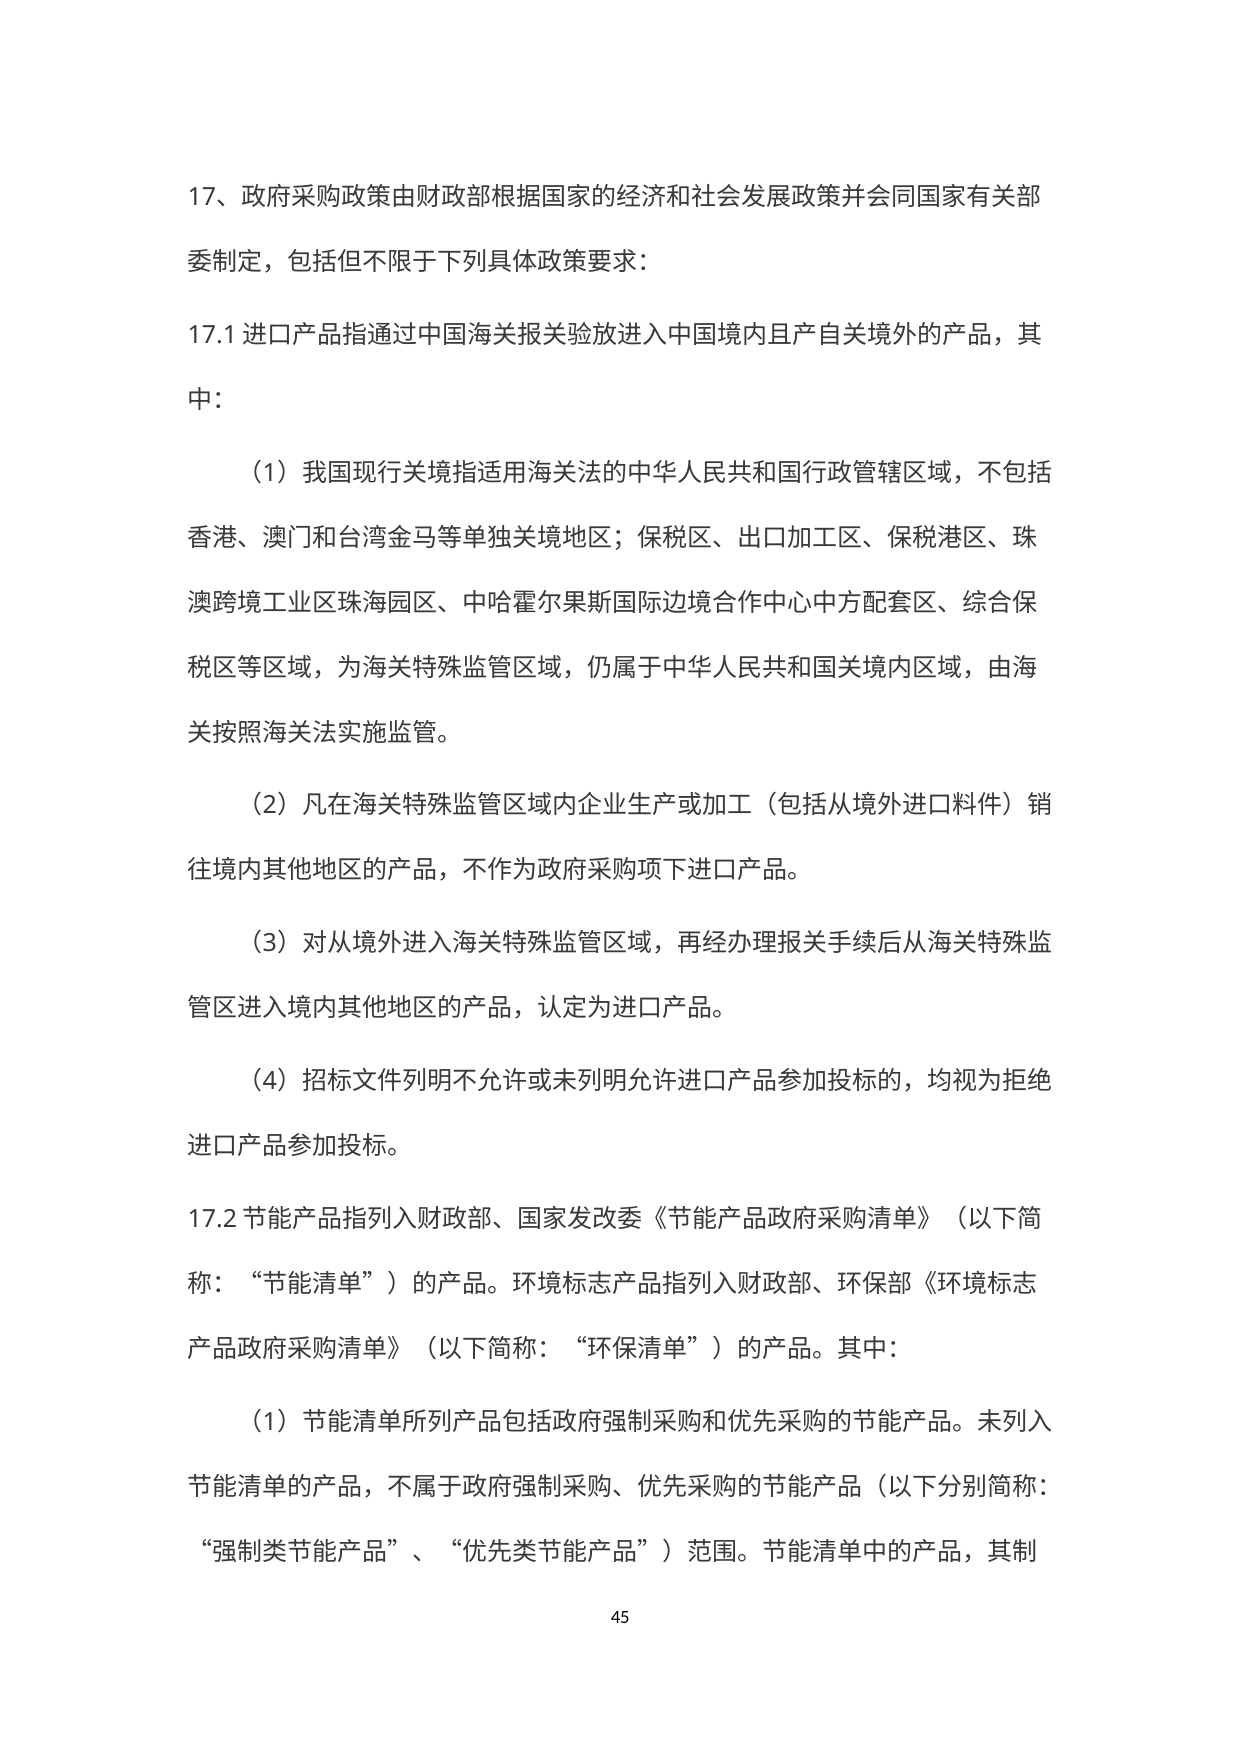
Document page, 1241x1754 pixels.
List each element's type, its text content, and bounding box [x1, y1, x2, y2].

text 17、政府采购政策由财政部根据国家的经济和社会发展政策并会同国家有关部委制定，包括但不限于下列具体政策要求： [187, 162, 1053, 292]
text 17.1进口产品指通过中国海关报关验放进入中国境内且产自关境外的产品，其中： [187, 300, 1053, 430]
text （1）我国现行关境指适用海关法的中华人民共和国行政管辖区域，不包括香港、澳门和台湾金马等单独关境地区；保税区、出口加工区、保税港区、珠澳跨境工业区珠海园区、中哈霍尔果斯国际边境合作中心中方配套区、综合保税区等区域，为海关特殊监管区域，仍属于中华人民共和国关境内区域，由海关按照海关法实施监管。 [187, 438, 1053, 763]
text （2）凡在海关特殊监管区域内企业生产或加工（包括从境外进口料件）销往境内其他地区的产品，不作为政府采购项下进口产品。 [187, 770, 1053, 900]
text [187, 1387, 1053, 1582]
text 17.2节能产品指列入财政部、国家发改委《节能产品政府采购清单》（以下简称：“节能清单”）的产品。环境标志产品指列入财政部、环保部《环境标志产品政府采购清单》（以下简称：“环保清单”）的产品。其中： [187, 1184, 1053, 1379]
text （3）对从境外进入海关特殊监管区域，再经办理报关手续后从海关特殊监管区进入境内其他地区的产品，认定为进口产品。 [187, 908, 1053, 1038]
text （4）招标文件列明不允许或未列明允许进口产品参加投标的，均视为拒绝进口产品参加投标。 [187, 1046, 1053, 1176]
